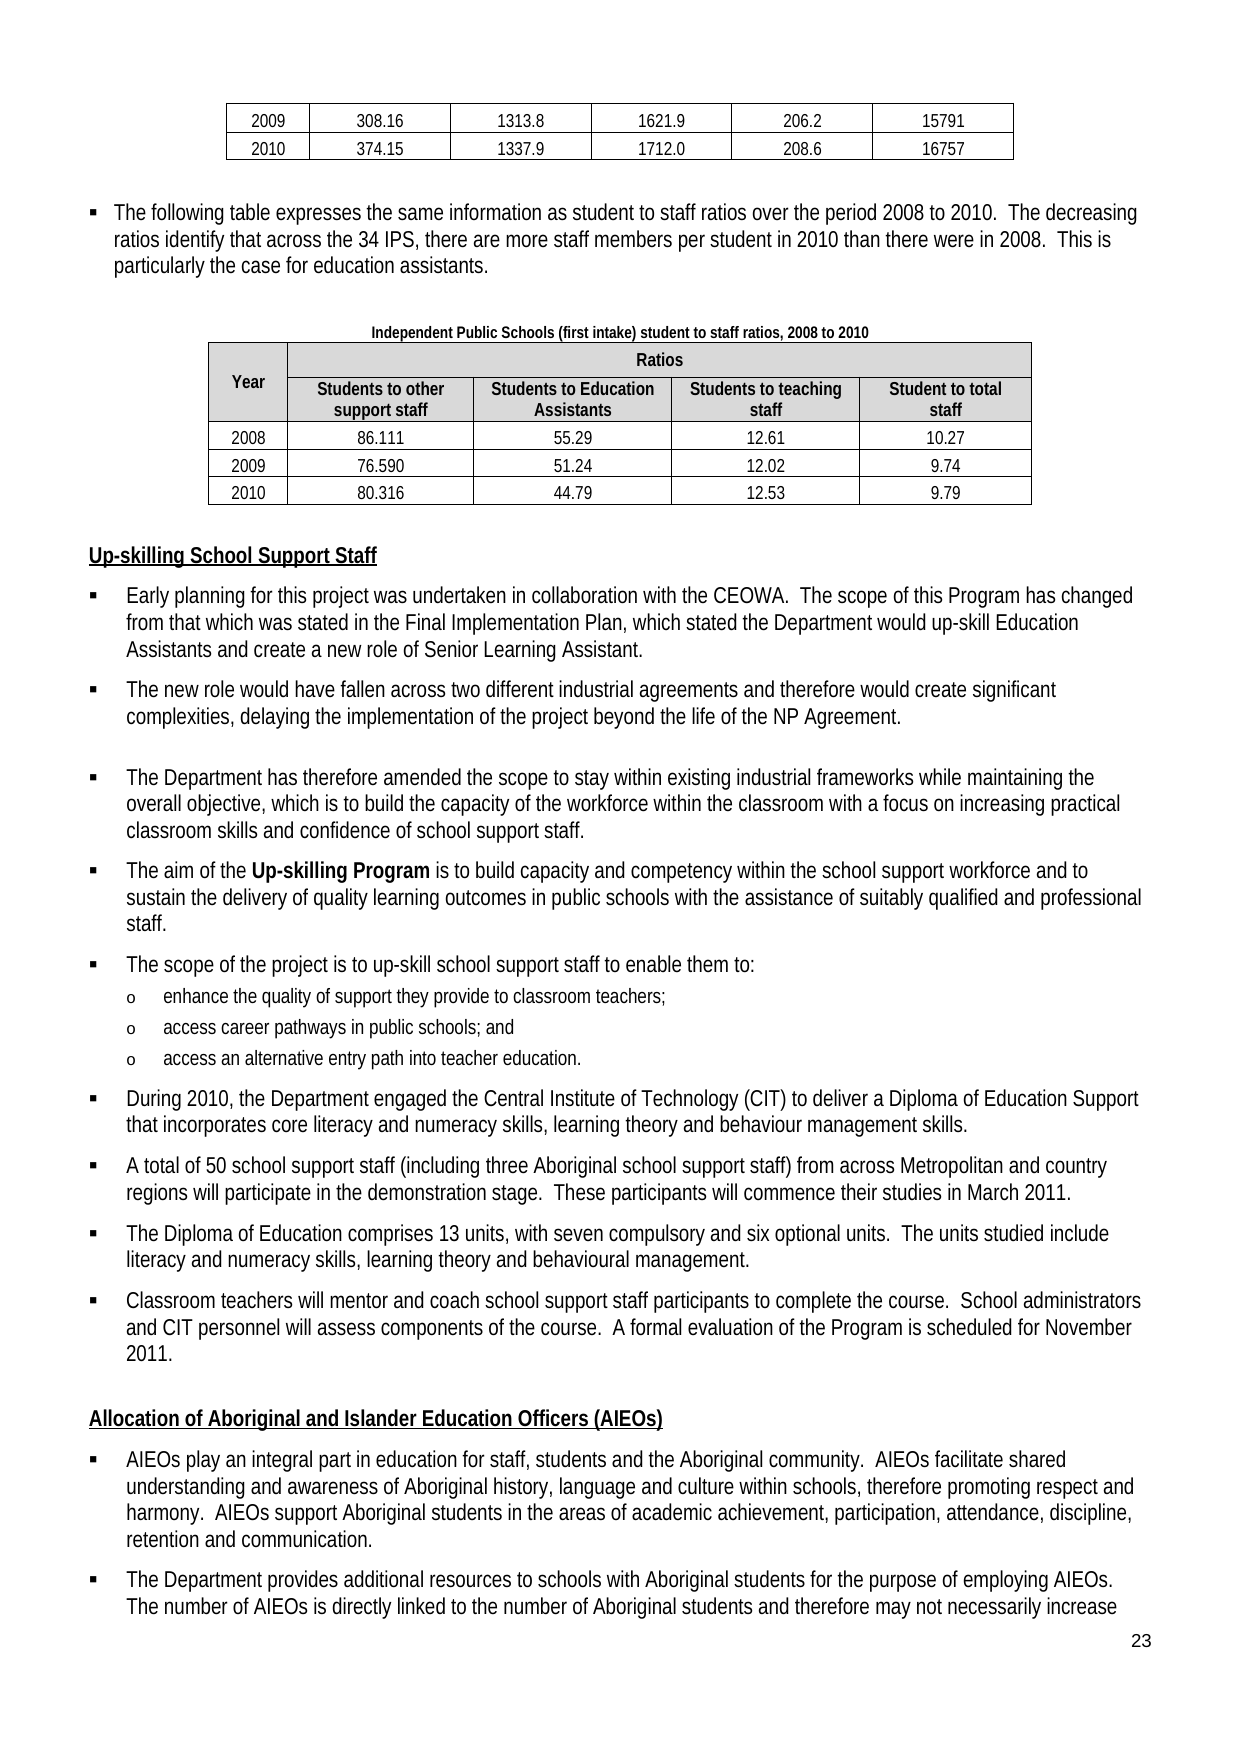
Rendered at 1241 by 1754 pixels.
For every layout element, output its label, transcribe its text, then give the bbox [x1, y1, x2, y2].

table_cell 10.27 [860, 422, 1031, 448]
table_cell 16757 [873, 133, 1013, 159]
list access career pathways in public schools; and [126, 1015, 1152, 1039]
table_cell 76.590 [288, 450, 473, 476]
table_cell 55.29 [474, 422, 671, 448]
table_cell 9.74 [860, 450, 1031, 476]
text Support Staff [89, 542, 1152, 568]
table_cell Student to total staff [860, 378, 1031, 421]
list A total of 50 school support staff (including three Aboriginal school support staff) from across Metropolitan and country regions will participate in the demonstration stage. These participants will commence their studies in March 2011. [89, 1150, 1152, 1205]
table_cell 9.79 [860, 477, 1031, 504]
table_cell 15791 [873, 104, 1013, 132]
list Classroom teachers will mentor and coach school support staff participants to complete the course. School administrators and CIT personnel will assess components of the course. A formal evaluation of the Program is scheduled for November 2011. [89, 1285, 1152, 1366]
table_cell 1621.9 [592, 104, 731, 132]
table_cell 2009 [209, 450, 287, 476]
table_cell 1313.8 [451, 104, 591, 132]
list The aim of the Up-skilling Program is to build capacity and competency within the school support workforce and to sustain the delivery of quality learning outcomes in public schools with the assistance of suitably qualified and professional staff. [89, 855, 1152, 937]
list Early planning for this project was undertaken in collaboration with the CEOWA. The scope of this Program has changed from that which was stated in the Final Implementation Plan, which stated the Department would up-skill Education Assistants and create a new role of Senior Learning Assistant. [89, 581, 1152, 662]
table_cell 374.15 [310, 133, 450, 159]
table_cell 12.61 [672, 422, 859, 448]
text Allocation of Aboriginal and Islander Education Officers (AIEOs) [89, 1405, 1152, 1432]
table_cell Students to teaching staff [672, 378, 859, 421]
table_cell 86.111 [288, 422, 473, 448]
table_cell 208.6 [732, 133, 872, 159]
table_cell 1712.0 [592, 133, 731, 159]
table_cell 44.79 [474, 477, 671, 504]
table_cell Students to Education Assistants [474, 378, 671, 421]
list The Diploma of Education comprises 13 units, with seven compulsory and six optional units. The units studied include literacy and numeracy skills, learning theory and behavioural management. [89, 1218, 1152, 1273]
list enhance the quality of support they provide to classroom teachers; [126, 984, 1152, 1009]
table_cell 80.316 [288, 477, 473, 504]
table_cell 2009 [227, 104, 309, 132]
table_cell 2010 [209, 477, 287, 504]
list access an alternative entry path into teacher education. [126, 1046, 1152, 1070]
table_cell 1337.9 [451, 133, 591, 159]
list The new role would have fallen across two different industrial agreements and therefore would create significant complexities, delaying the implementation of the project beyond the life of the NP Agreement. [89, 674, 1152, 729]
list The following table expresses the same information as student to staff ratios over the period 2008 to 2010. The decreasing ratios identify that across the 34 IPS, there are more staff members per student in 2010 than there were in 2008. This is particularly the case for education assistants. [89, 197, 1152, 279]
table_cell 12.53 [672, 477, 859, 504]
list The Department has therefore amended the scope to stay within existing industrial frameworks while maintaining the overall objective, which is to build the capacity of the workforce within the classroom with a focus on increasing practical classroom skills and confidence of school support staff. [89, 762, 1152, 843]
table_header Year [209, 343, 287, 421]
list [89, 1564, 1152, 1619]
list During 2010, the Department engaged the Central Institute of Technology (CIT) to deliver a Diploma of Education Support that incorporates core literacy and numeracy skills, learning theory and behaviour management skills. [89, 1083, 1152, 1138]
table_cell 51.24 [474, 450, 671, 476]
table_cell 12.02 [672, 450, 859, 476]
table_cell 206.2 [732, 104, 872, 132]
table_cell 2010 [227, 133, 309, 159]
table_cell 2008 [209, 422, 287, 448]
list The scope of the project is to up-skill school support staff to enable them to: [89, 949, 1152, 978]
table_cell 308.16 [310, 104, 450, 132]
list AIEOs play an integral part in education for staff, students and the Aboriginal community. AIEOs facilitate shared understanding and awareness of Aboriginal history, language and culture within schools, therefore promoting respect and harmony. AIEOs support Aboriginal students in the areas of academic achievement, participation, attendance, discipline, retention and communication. [89, 1444, 1152, 1552]
table_header Ratios [288, 343, 1031, 377]
text Independent Public Schools (first intake) student to staff ratios, 2008 to 2010 [89, 323, 1152, 342]
table_cell Students to other support staff [288, 378, 473, 421]
